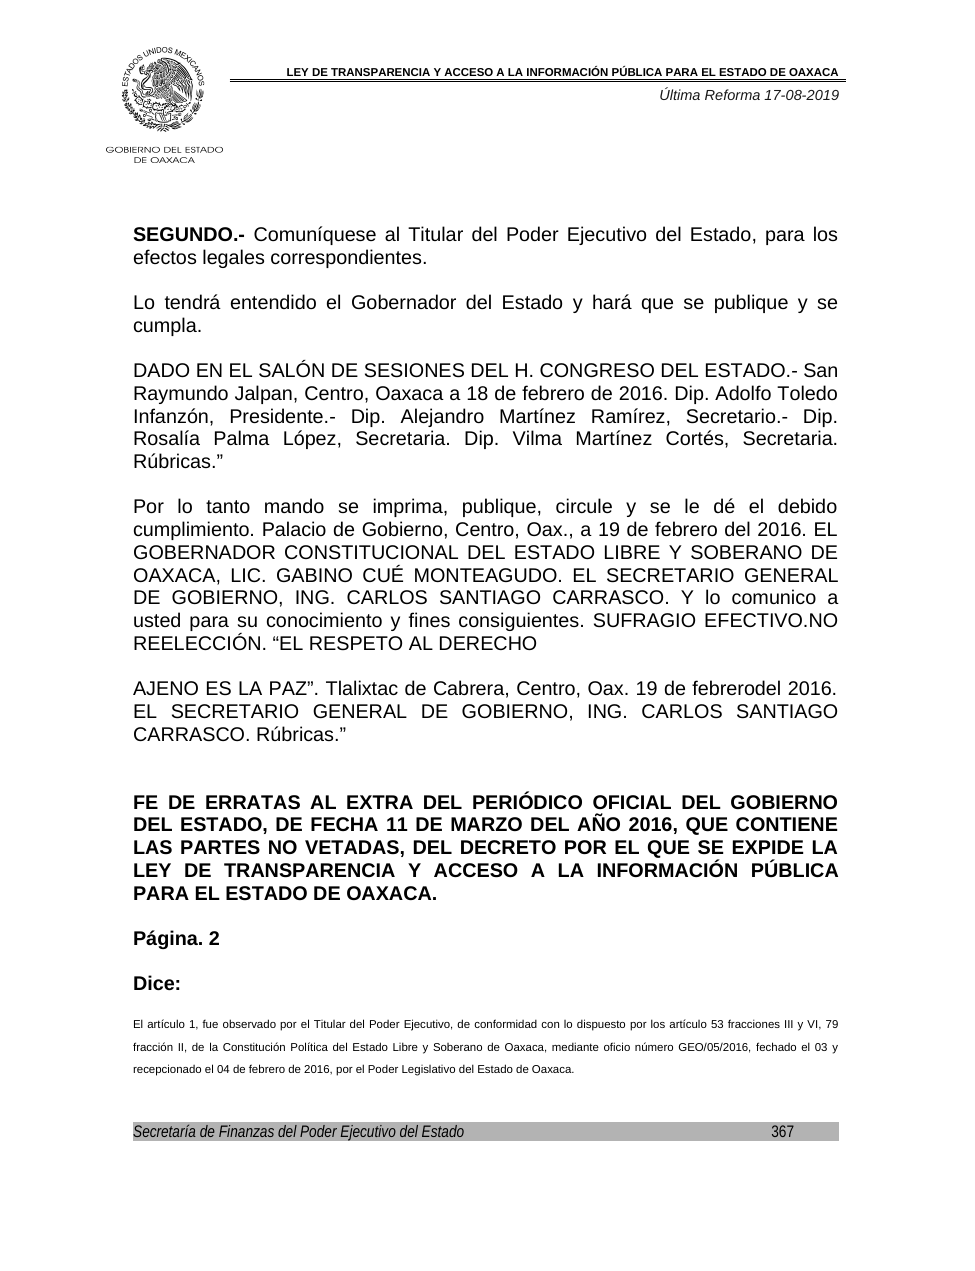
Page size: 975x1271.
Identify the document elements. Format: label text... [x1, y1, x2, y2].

text SEGUNDO.- Comuníquese al Titular del Poder Ejecutivo del Estado, para los efectos legales correspondientes. [133, 223, 839, 268]
text El artículo 1, fue observado por el Titular del Poder Ejecutivo, de conformidad con lo dispuesto por los artículo 53 fracciones III y VI, 79 fracción II, de la Constitución Política del Estado Libre y Soberano de Oaxaca, mediante oficio número GEO/05/2016, fechado el 03 y recepcionado el 04 de febrero de 2016, por el Poder Legislativo del Estado de Oaxaca. [133, 1018, 839, 1086]
text FE DE ERRATAS AL EXTRA DEL PERIÓDICO OFICIAL DEL GOBIERNO DEL ESTADO, DE FECHA 11 DE MARZO DEL AÑO 2016, QUE CONTIENE LAS PARTES NO VETADAS, DEL DECRETO POR EL QUE SE EXPIDE LA LEY DE TRANSPARENCIA Y ACCESO A LA INFORMACIÓN PÚBLICA PARA EL ESTADO DE OAXACA. [133, 791, 839, 904]
text Página. 2 [133, 927, 839, 949]
text AJENO ES LA PAZ”. Tlalixtac de Cabrera, Centro, Oax. 19 de febrerodel 2016. EL SECRETARIO GENERAL DE GOBIERNO, ING. CARLOS SANTIAGO CARRASCO. Rúbricas.” [133, 677, 839, 745]
text Dice: [133, 972, 839, 995]
text Por lo tanto mando se imprima, publique, circule y se le dé el debido cumplimiento. Palacio de Gobierno, Centro, Oax., a 19 de febrero del 2016. EL GOBERNADOR CONSTITUCIONAL DEL ESTADO LIBRE Y SOBERANO DE OAXACA, LIC. GABINO CUÉ MONTEAGUDO. EL SECRETARIO GENERAL DE GOBIERNO, ING. CARLOS SANTIAGO CARRASCO. Y lo comunico a usted para su conocimiento y fines consiguientes. SUFRAGIO EFECTIVO.NO REELECCIÓN. “EL RESPETO AL DERECHO [133, 495, 839, 654]
text DADO EN EL SALÓN DE SESIONES DEL H. CONGRESO DEL ESTADO.- San Raymundo Jalpan, Centro, Oaxaca a 18 de febrero de 2016. Dip. Adolfo Toledo Infanzón, Presidente.- Dip. Alejandro Martínez Ramírez, Secretario.- Dip. Rosalía Palma López, Secretaria. Dip. Vilma Martínez Cortés, Secretaria. Rúbricas.” [133, 359, 839, 473]
text Lo tendrá entendido el Gobernador del Estado y hará que se publique y se cumpla. [133, 291, 839, 336]
picture [103, 44, 226, 166]
